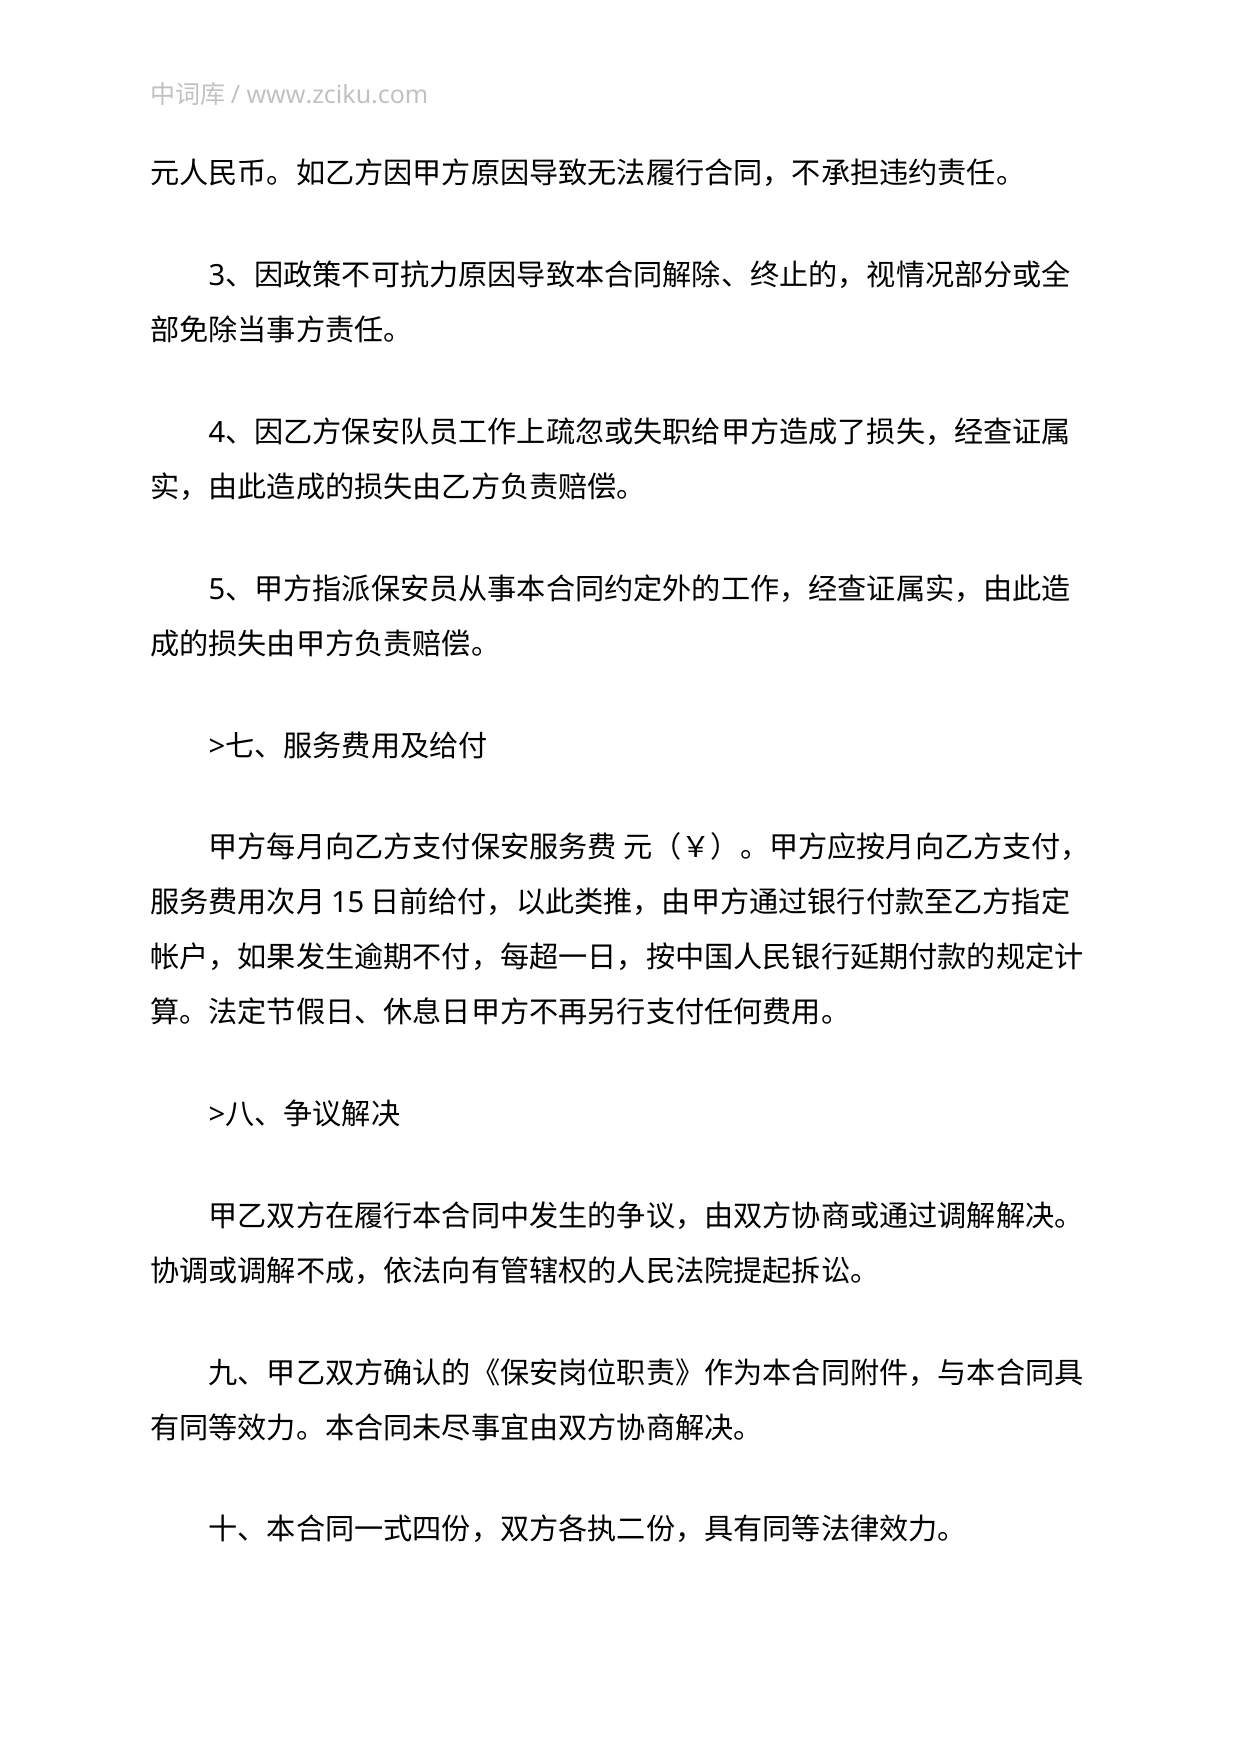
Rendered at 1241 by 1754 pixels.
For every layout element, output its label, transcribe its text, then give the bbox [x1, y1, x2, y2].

text >八、争议解决 [150, 1091, 1090, 1133]
text 甲方每月向乙方支付保安服务费 元（￥）。甲方应按月向乙方支付，服务费用次月15日前给付，以此类推，由甲方通过银行付款至乙方指定帐户，如果发生逾期不付，每超一日，按中国人民银行延期付款的规定计算。法定节假日、休息日甲方不再另行支付任何费用。 [150, 824, 1090, 1031]
text 十、本合同一式四份，双方各执二份，具有同等法律效力。 [150, 1506, 1090, 1548]
text 九、甲乙双方确认的《保安岗位职责》作为本合同附件，与本合同具有同等效力。本合同未尽事宜由双方协商解决。 [150, 1349, 1090, 1446]
text 3、因政策不可抗力原因导致本合同解除、终止的，视情况部分或全部免除当事方责任。 [150, 252, 1090, 349]
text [150, 150, 1090, 192]
text 5、甲方指派保安员从事本合同约定外的工作，经查证属实，由此造成的损失由甲方负责赔偿。 [150, 565, 1090, 663]
text >七、服务费用及给付 [150, 722, 1090, 764]
text 甲乙双方在履行本合同中发生的争议，由双方协商或通过调解解决。协调或调解不成，依法向有管辖权的人民法院提起拆讼。 [150, 1193, 1090, 1290]
text 4、因乙方保安队员工作上疏忽或失职给甲方造成了损失，经查证属实，由此造成的损失由乙方负责赔偿。 [150, 408, 1090, 506]
